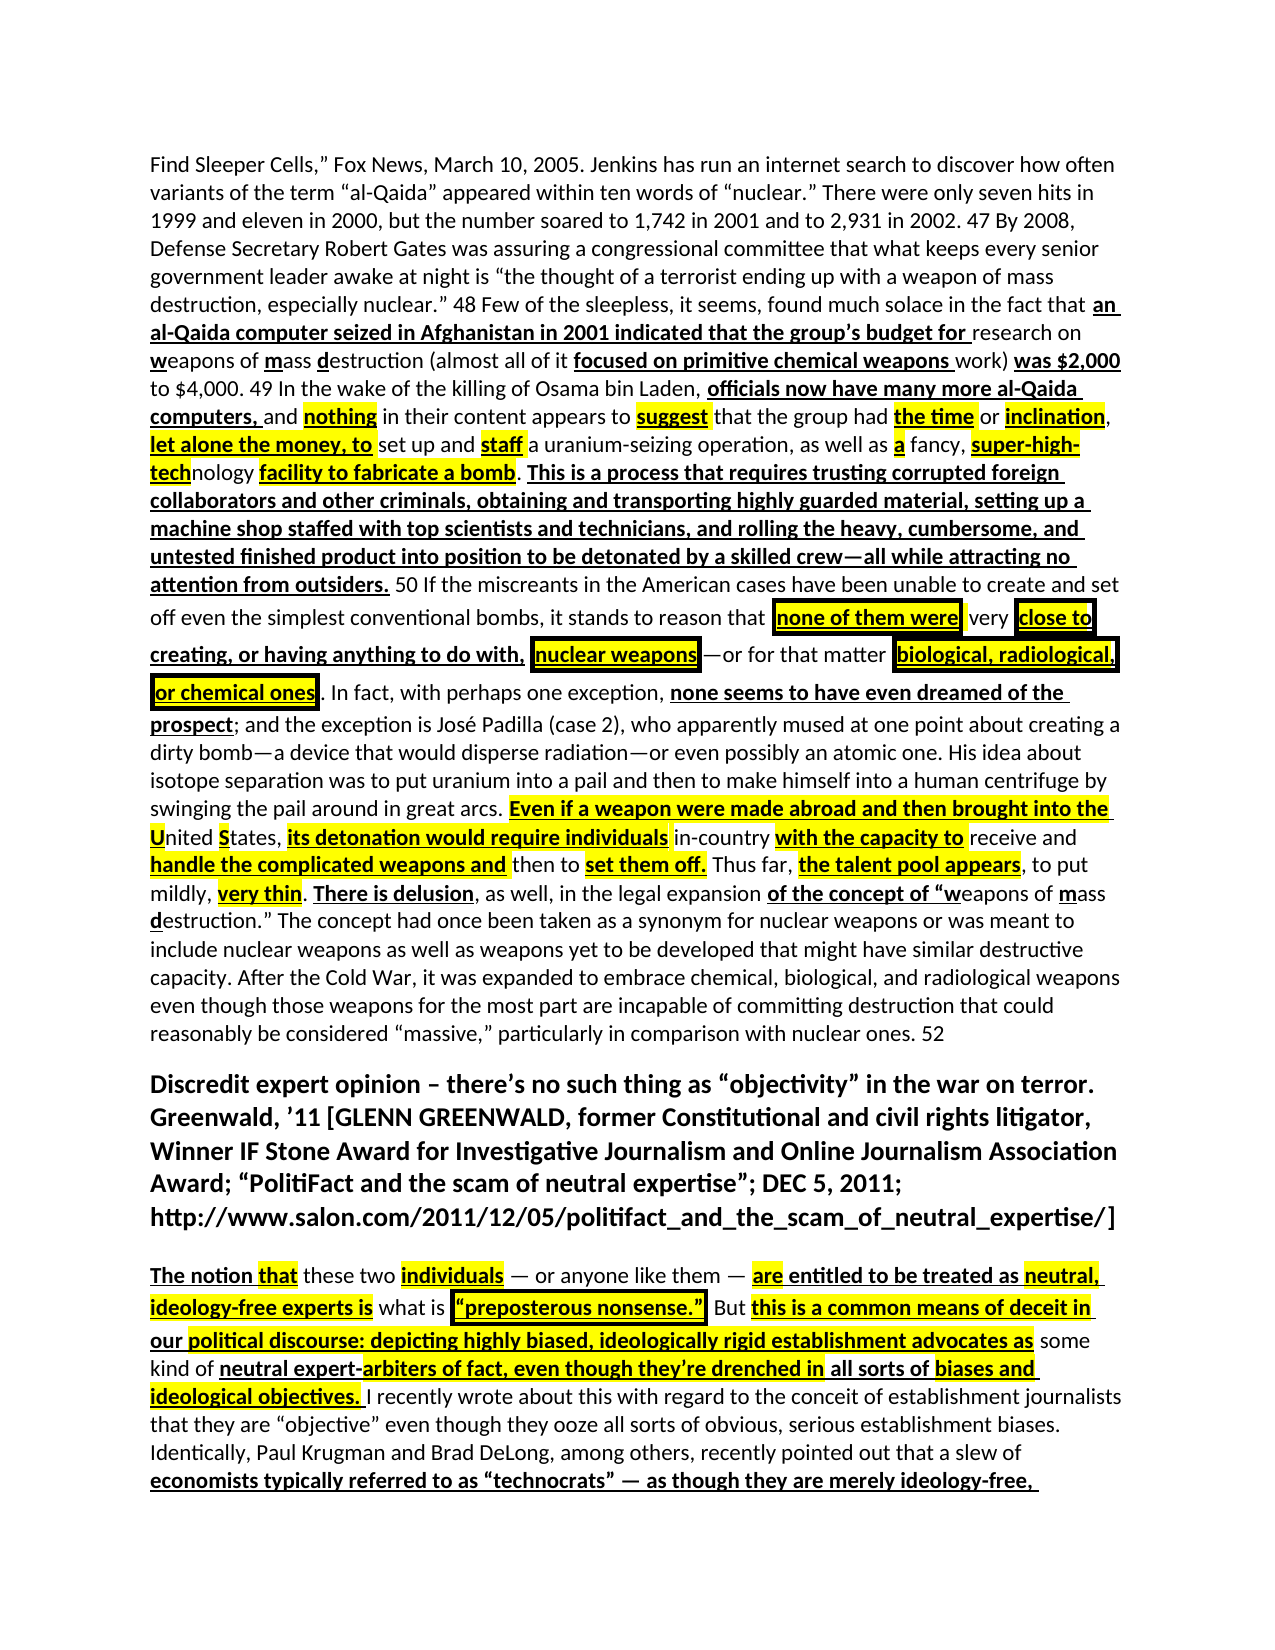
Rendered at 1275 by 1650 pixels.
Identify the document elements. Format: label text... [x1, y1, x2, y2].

text Greenwald, ’11 [GLENN GREENWALD, former Constitutional and civil rights litigator, Winner IF Stone Award for Investigative Journalism and Online Journalism Association Award; “PolitiFact and the scam of neutral expertise”; DEC 5, 2011; http://www.salon.com/2011/12/05/politifact_and_the_scam_of_neutral_expertise/] [150, 1101, 1125, 1233]
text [150, 150, 1125, 1047]
subtitle Discredit expert opinion – there’s no such thing as “objectivity” in the war on terror. [150, 1068, 1125, 1101]
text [150, 1261, 1125, 1494]
